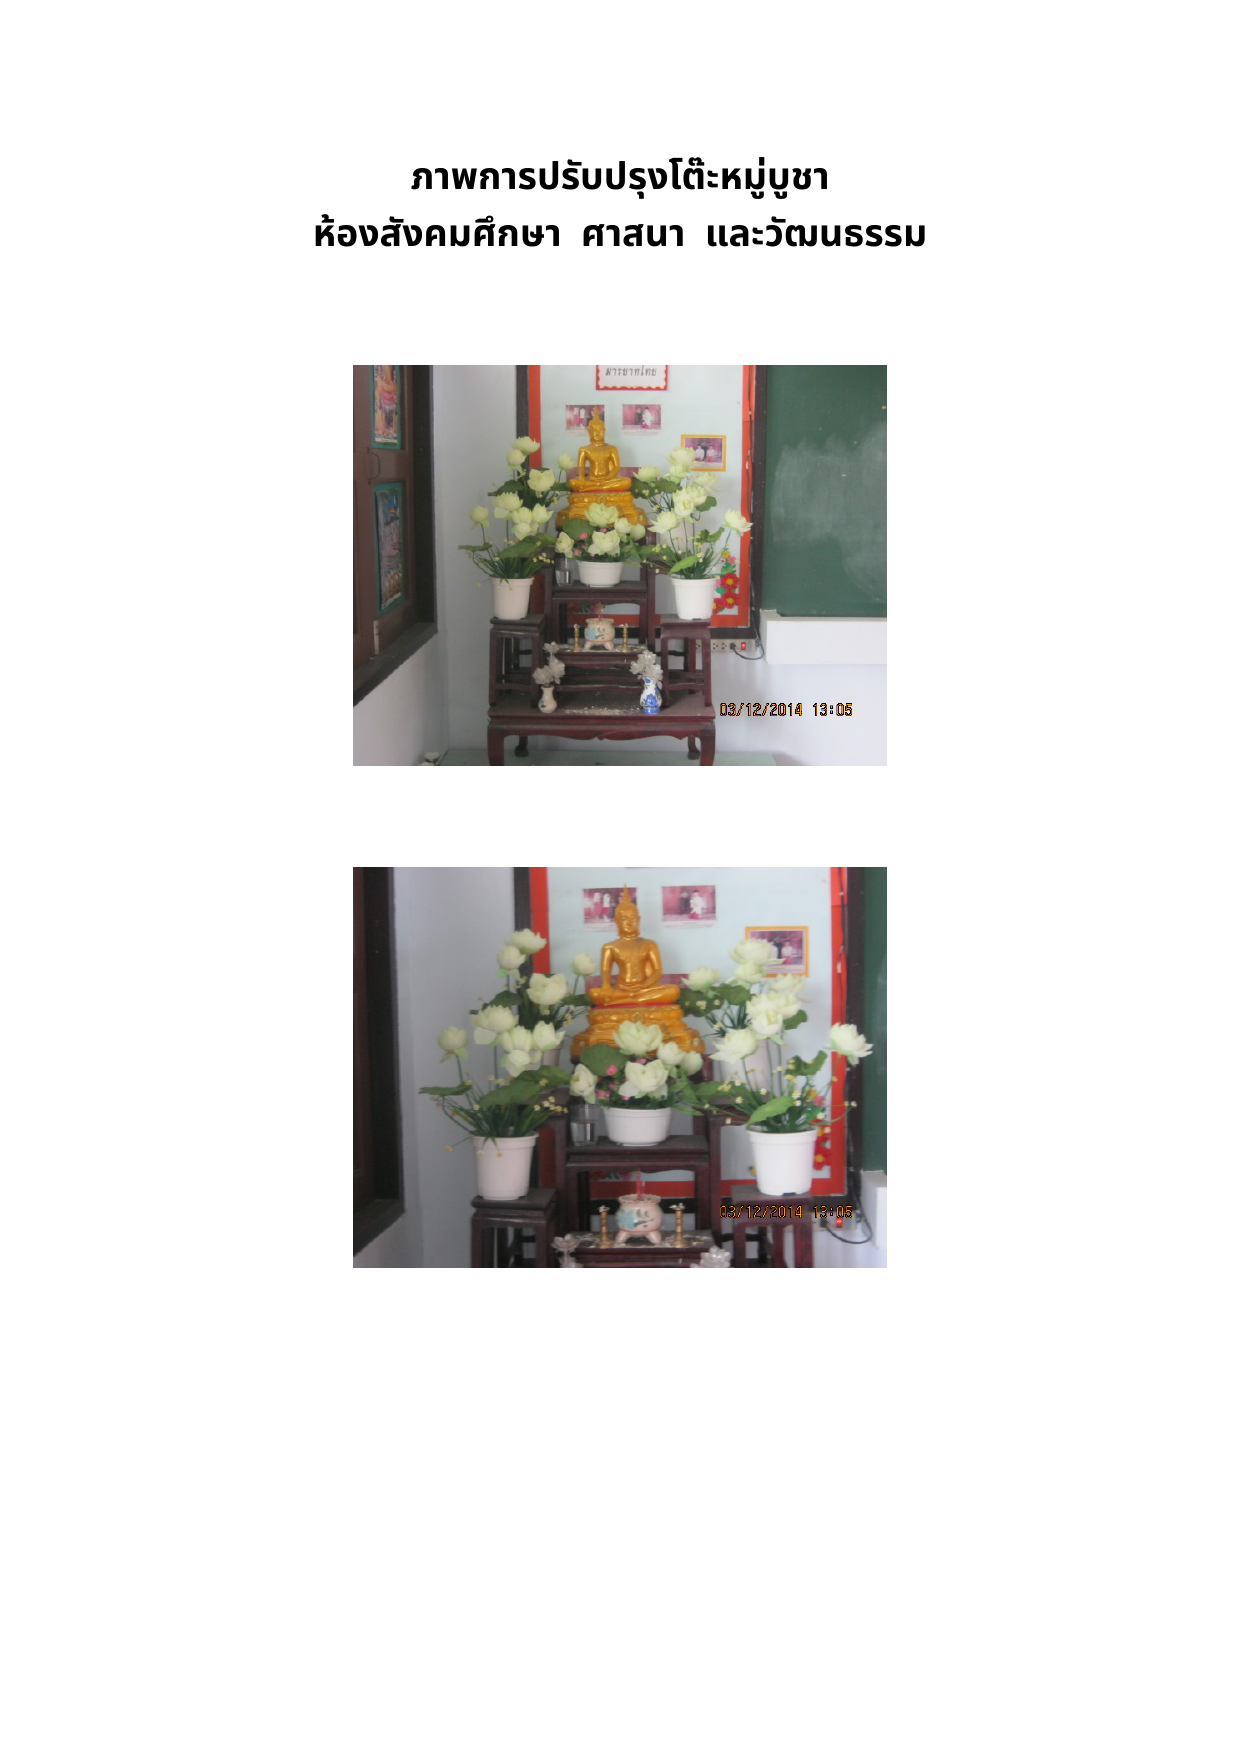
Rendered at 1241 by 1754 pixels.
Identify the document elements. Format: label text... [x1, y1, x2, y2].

picture [353, 867, 887, 1268]
text ภาพการปรับปรุงโต๊ะหมู่บูชา [150, 150, 1090, 207]
text ห้องสังคมศึกษา ศาสนา และวัฒนธรรม [150, 207, 1090, 263]
picture [353, 365, 887, 766]
